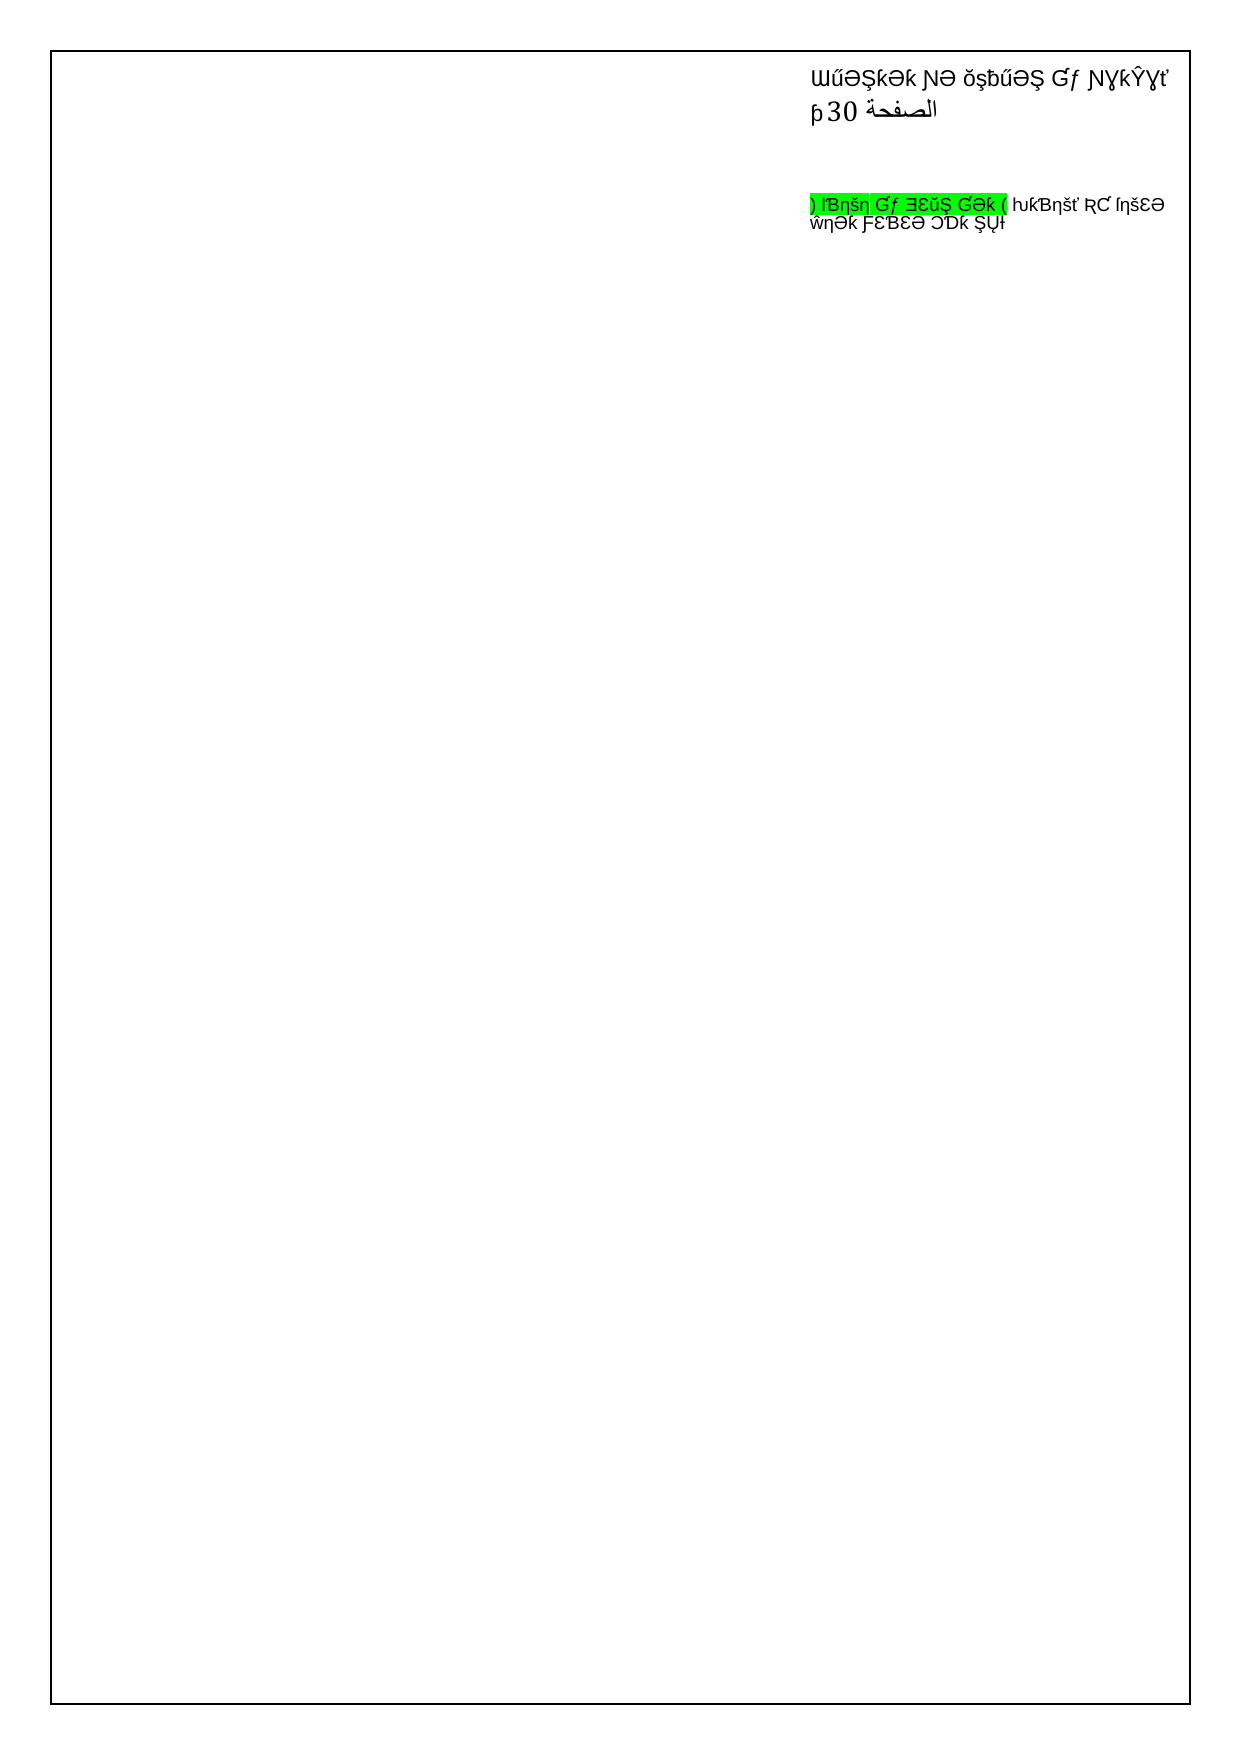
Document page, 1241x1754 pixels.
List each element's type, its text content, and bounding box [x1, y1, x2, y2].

text ƜűƏŞƙƏƙ ƝƏ ŏşƀűƏŞ Ɠƒ ƝƔƙŶƔť ƥ 31 ůŹƕƆƜŪ [810, 59, 1181, 128]
text ) ƖƁƞšƞ Ɠƒ ƎƐŭŞ ƓƏƙ ( ƕƙƁƞšť ƦƇ ſƞšƐƏ ŵƞƏƙ ƑƐƁƐƏ ƆƊƙ ŞŲƗ [810, 196, 1181, 233]
